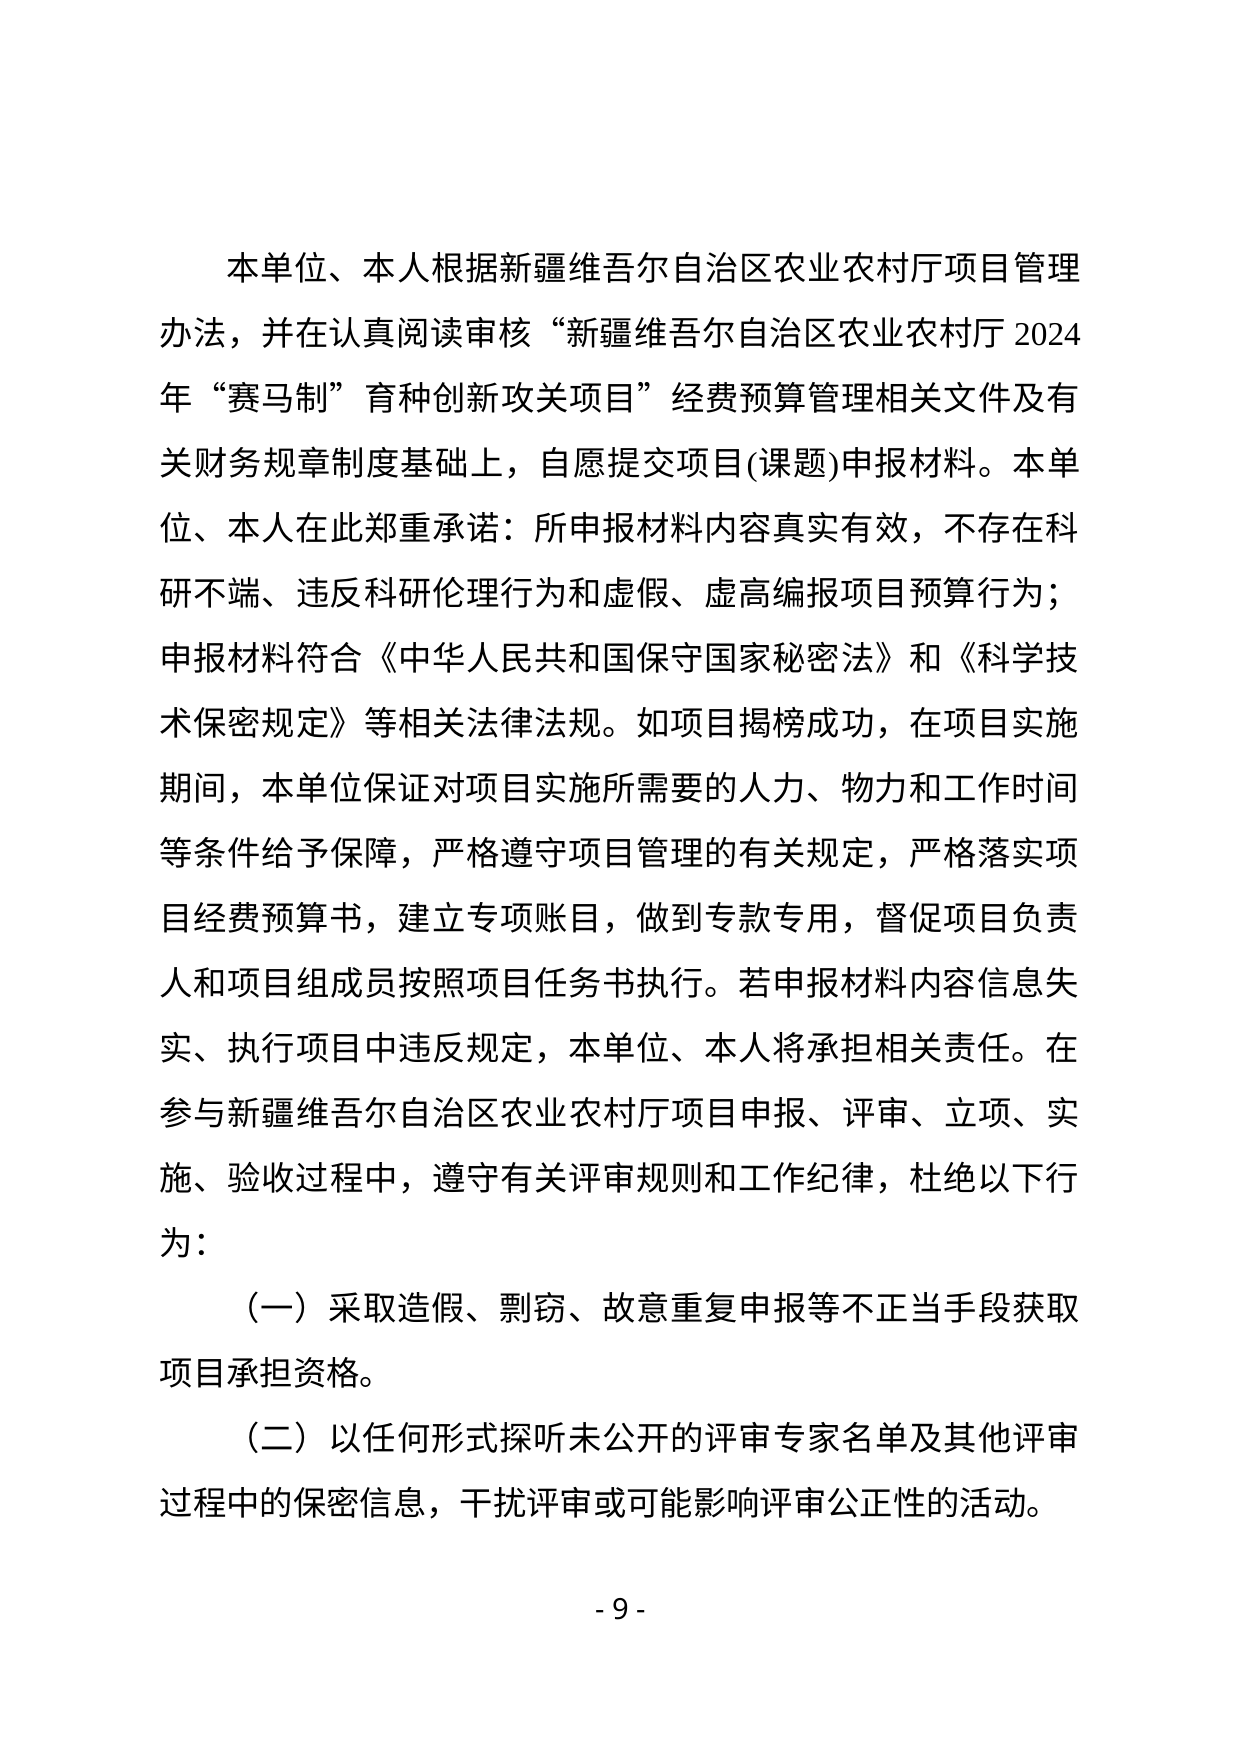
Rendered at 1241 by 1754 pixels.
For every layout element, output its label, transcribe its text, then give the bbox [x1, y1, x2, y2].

text 本单位、本人根据新疆维吾尔自治区农业农村厅项目管理办法，并在认真阅读审核“新疆维吾尔自治区农业农村厅2024年“赛马制”育种创新攻关项目”经费预算管理相关文件及有关财务规章制度基础上，自愿提交项目(课题)申报材料。本单位、本人在此郑重承诺：所申报材料内容真实有效，不存在科研不端、违反科研伦理行为和虚假、虚高编报项目预算行为；申报材料符合《中华人民共和国保守国家秘密法》和《科学技术保密规定》等相关法律法规。如项目揭榜成功，在项目实施期间，本单位保证对项目实施所需要的人力、物力和工作时间等条件给予保障，严格遵守项目管理的有关规定，严格落实项目经费预算书，建立专项账目，做到专款专用，督促项目负责人和项目组成员按照项目任务书执行。若申报材料内容信息失实、执行项目中违反规定，本单位、本人将承担相关责任。在参与新疆维吾尔自治区农业农村厅项目申报、评审、立项、实施、验收过程中，遵守有关评审规则和工作纪律，杜绝以下行为： [159, 233, 1081, 1273]
text （一）采取造假、剽窃、故意重复申报等不正当手段获取项目承担资格。 [159, 1273, 1081, 1403]
text （二）以任何形式探听未公开的评审专家名单及其他评审过程中的保密信息，干扰评审或可能影响评审公正性的活动。 [159, 1403, 1081, 1533]
